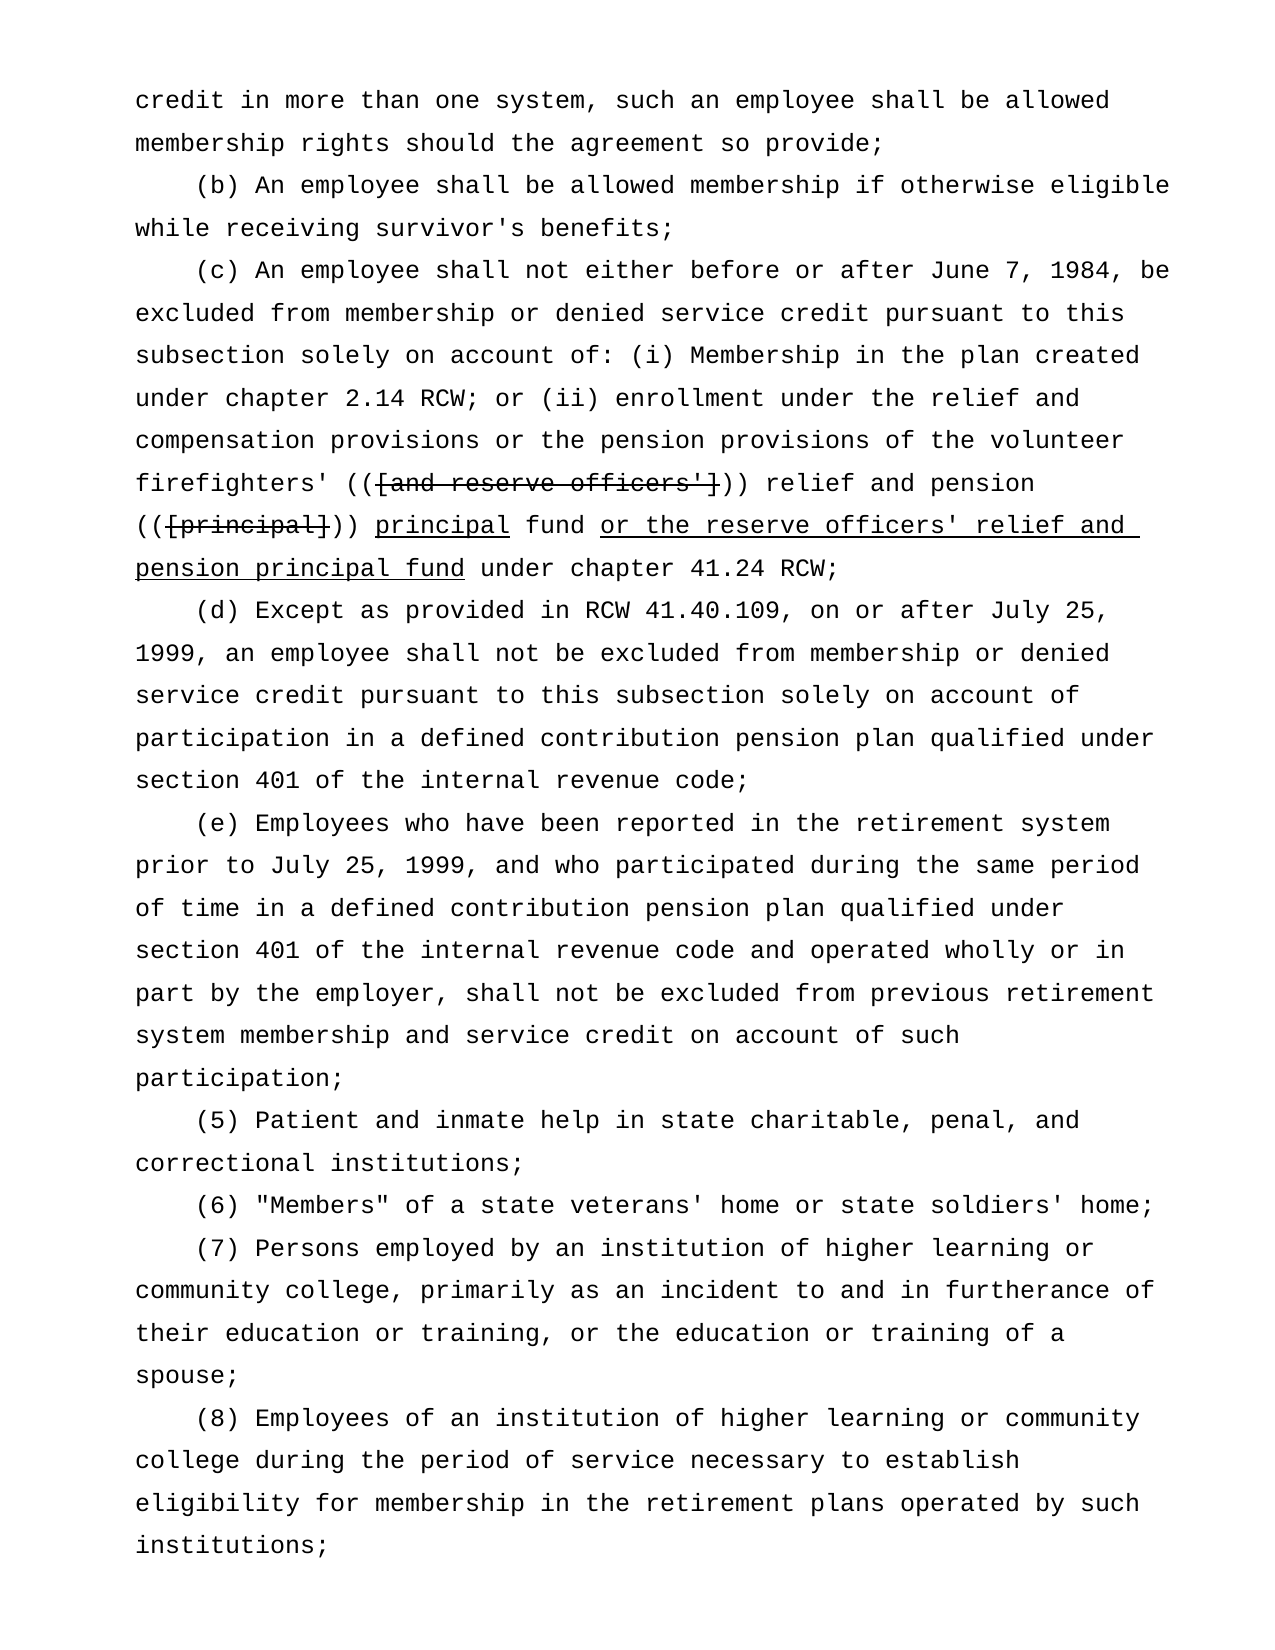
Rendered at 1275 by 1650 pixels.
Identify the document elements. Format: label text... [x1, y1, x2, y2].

text (5) Patient and inmate help in state charitable, penal, and correctional institutions; [135, 1095, 1170, 1180]
text (e) Employees who have been reported in the retirement system prior to July 25, 1999, and who participated during the same period of time in a defined contribution pension plan qualified under section 401 of the internal revenue code and operated wholly or in part by the employer, shall not be excluded from previous retirement system membership and service credit on account of such participation; [135, 797, 1170, 1095]
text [135, 75, 1170, 160]
text (6) "Members" of a state veterans' home or state soldiers' home; [135, 1180, 1170, 1222]
text (7) Persons employed by an institution of higher learning or community college, primarily as an incident to and in furtherance of their education or training, or the education or training of a spouse; [135, 1222, 1170, 1392]
text (d) Except as provided in RCW 41.40.109, on or after July 25, 1999, an employee shall not be excluded from membership or denied service credit pursuant to this subsection solely on account of participation in a defined contribution pension plan qualified under section 401 of the internal revenue code; [135, 585, 1170, 797]
text (c) An employee shall not either before or after June 7, 1984, be excluded from membership or denied service credit pursuant to this subsection solely on account of: (i) Membership in the plan created under chapter 2.14 RCW; or (ii) enrollment under the relief and compensation provisions or the pension provisions of the volunteer firefighters' (([and reserve officers'])) relief and pension (([principal])) principal fund or the reserve officers' relief and pension principal fund under chapter 41.24 RCW; [135, 245, 1170, 585]
text (b) An employee shall be allowed membership if otherwise eligible while receiving survivor's benefits; [135, 160, 1170, 245]
text (8) Employees of an institution of higher learning or community college during the period of service necessary to establish eligibility for membership in the retirement plans operated by such institutions; [135, 1392, 1170, 1562]
